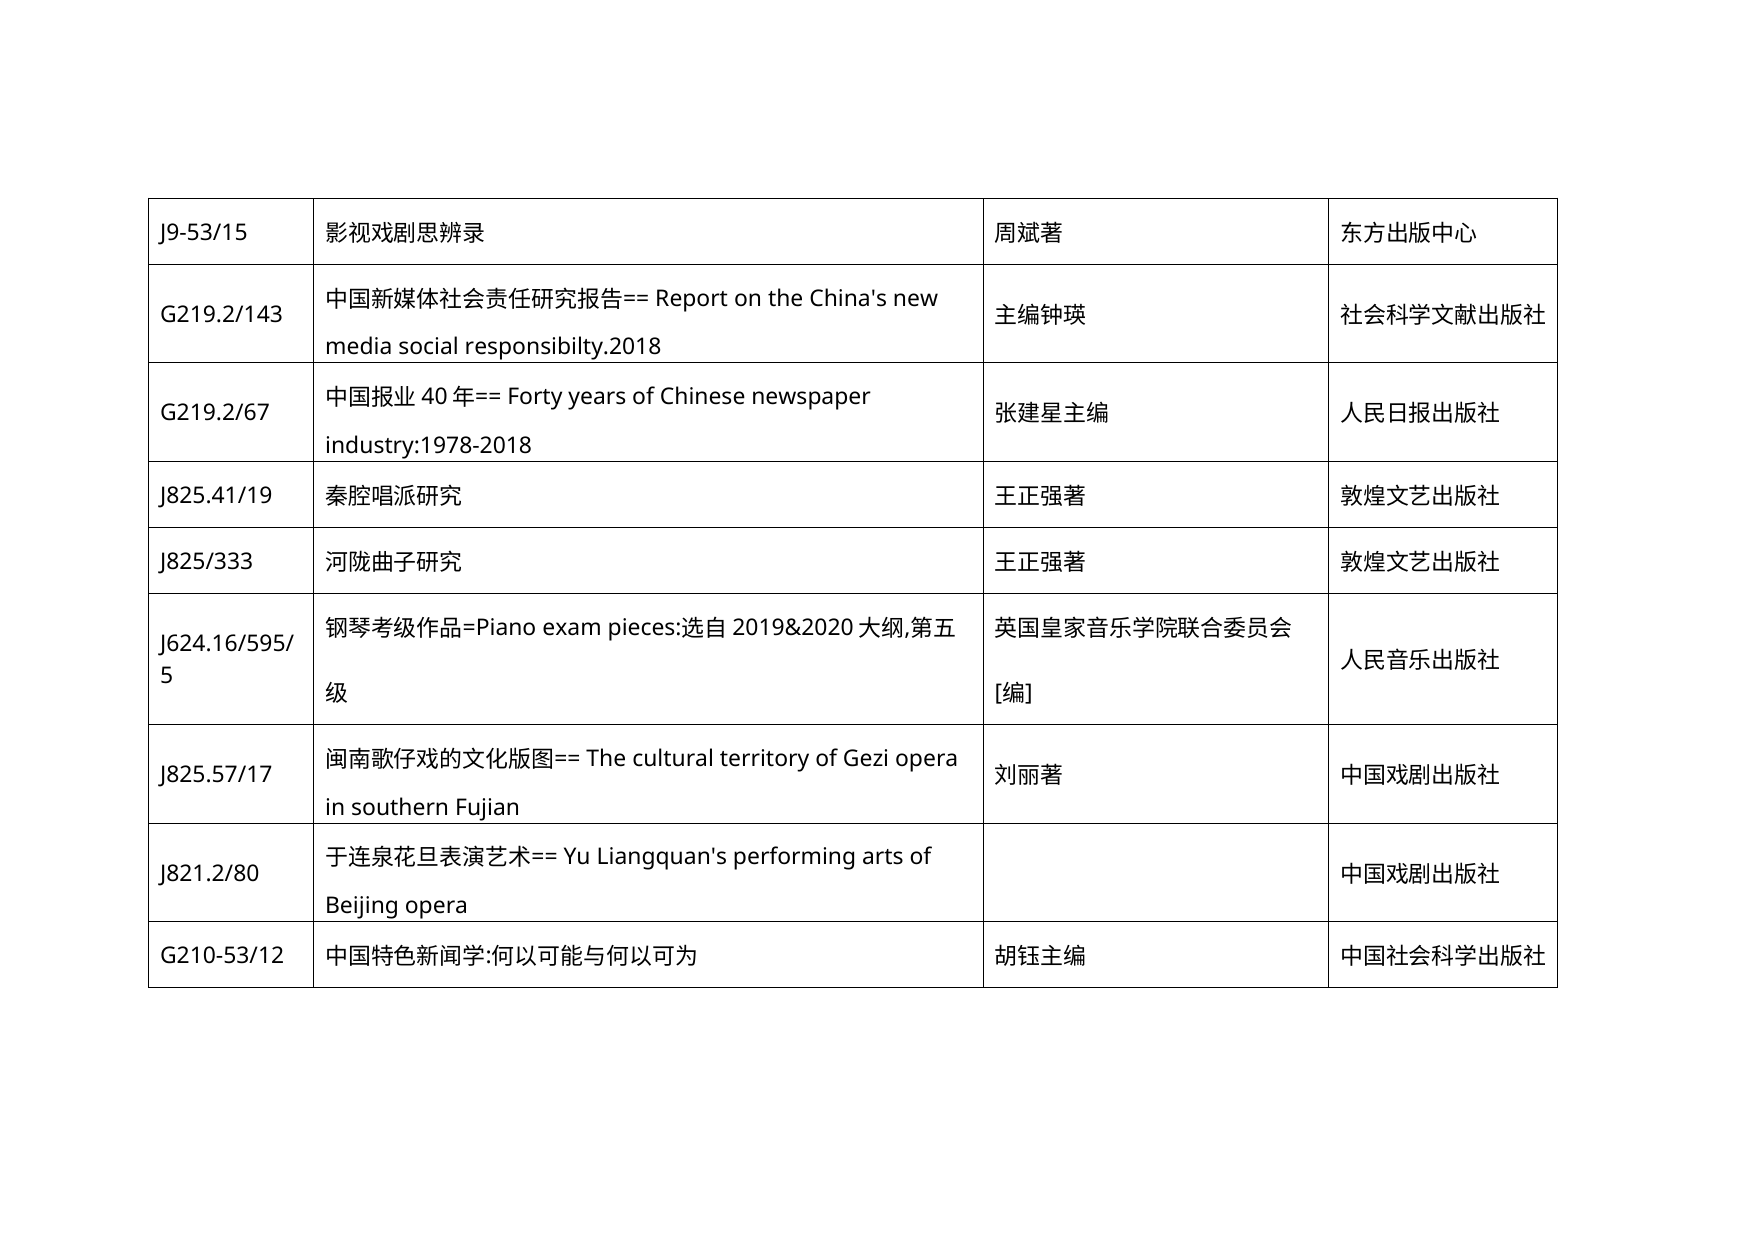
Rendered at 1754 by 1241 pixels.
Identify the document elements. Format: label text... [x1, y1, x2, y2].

table_cell J825.41/19 [149, 462, 313, 527]
table_cell 中国新媒体社会责任研究报告== Report on the China's new media social responsibilty.2018 [314, 265, 983, 362]
table_cell 周斌著 [984, 199, 1328, 264]
table_cell 王正强著 [984, 462, 1328, 527]
table_cell 王正强著 [984, 528, 1328, 593]
table_cell 河陇曲子研究 [314, 528, 983, 593]
table_cell 社会科学文献出版社 [1329, 265, 1557, 362]
table_cell J825.57/17 [149, 725, 313, 822]
table_cell J9-53/15 [149, 199, 313, 264]
table_cell 张建星主编 [984, 363, 1328, 461]
table_cell 英国皇家音乐学院联合委员会[编] [984, 594, 1328, 724]
table_cell 刘丽著 [984, 725, 1328, 822]
table_cell 主编钟瑛 [984, 265, 1328, 362]
table_cell 中国报业40年== Forty years of Chinese newspaper industry:1978-2018 [314, 363, 983, 461]
table_cell 中国特色新闻学:何以可能与何以可为 [314, 922, 983, 987]
table_cell 敦煌文艺出版社 [1329, 462, 1557, 527]
table_cell 秦腔唱派研究 [314, 462, 983, 527]
table_cell J821.2/80 [149, 824, 313, 921]
table_cell 中国社会科学出版社 [1329, 922, 1557, 987]
table_cell [984, 824, 1328, 921]
table_cell J624.16/595/5 [149, 594, 313, 724]
table_cell 影视戏剧思辨录 [314, 199, 983, 264]
table_cell 敦煌文艺出版社 [1329, 528, 1557, 593]
table_cell 钢琴考级作品=Piano exam pieces:选自2019&2020大纲,第五级 [314, 594, 983, 724]
table_cell G219.2/67 [149, 363, 313, 461]
table_cell 胡钰主编 [984, 922, 1328, 987]
table_cell 中国戏剧出版社 [1329, 824, 1557, 921]
table_cell 于连泉花旦表演艺术== Yu Liangquan's performing arts of Beijing opera [314, 824, 983, 921]
table_cell 闽南歌仔戏的文化版图== The cultural territory of Gezi opera in southern Fujian [314, 725, 983, 822]
table_cell 人民日报出版社 [1329, 363, 1557, 461]
table_cell J825/333 [149, 528, 313, 593]
table_cell G219.2/143 [149, 265, 313, 362]
table_cell 东方出版中心 [1329, 199, 1557, 264]
table_cell G210-53/12 [149, 922, 313, 987]
table_cell 人民音乐出版社 [1329, 594, 1557, 724]
table_cell 中国戏剧出版社 [1329, 725, 1557, 822]
